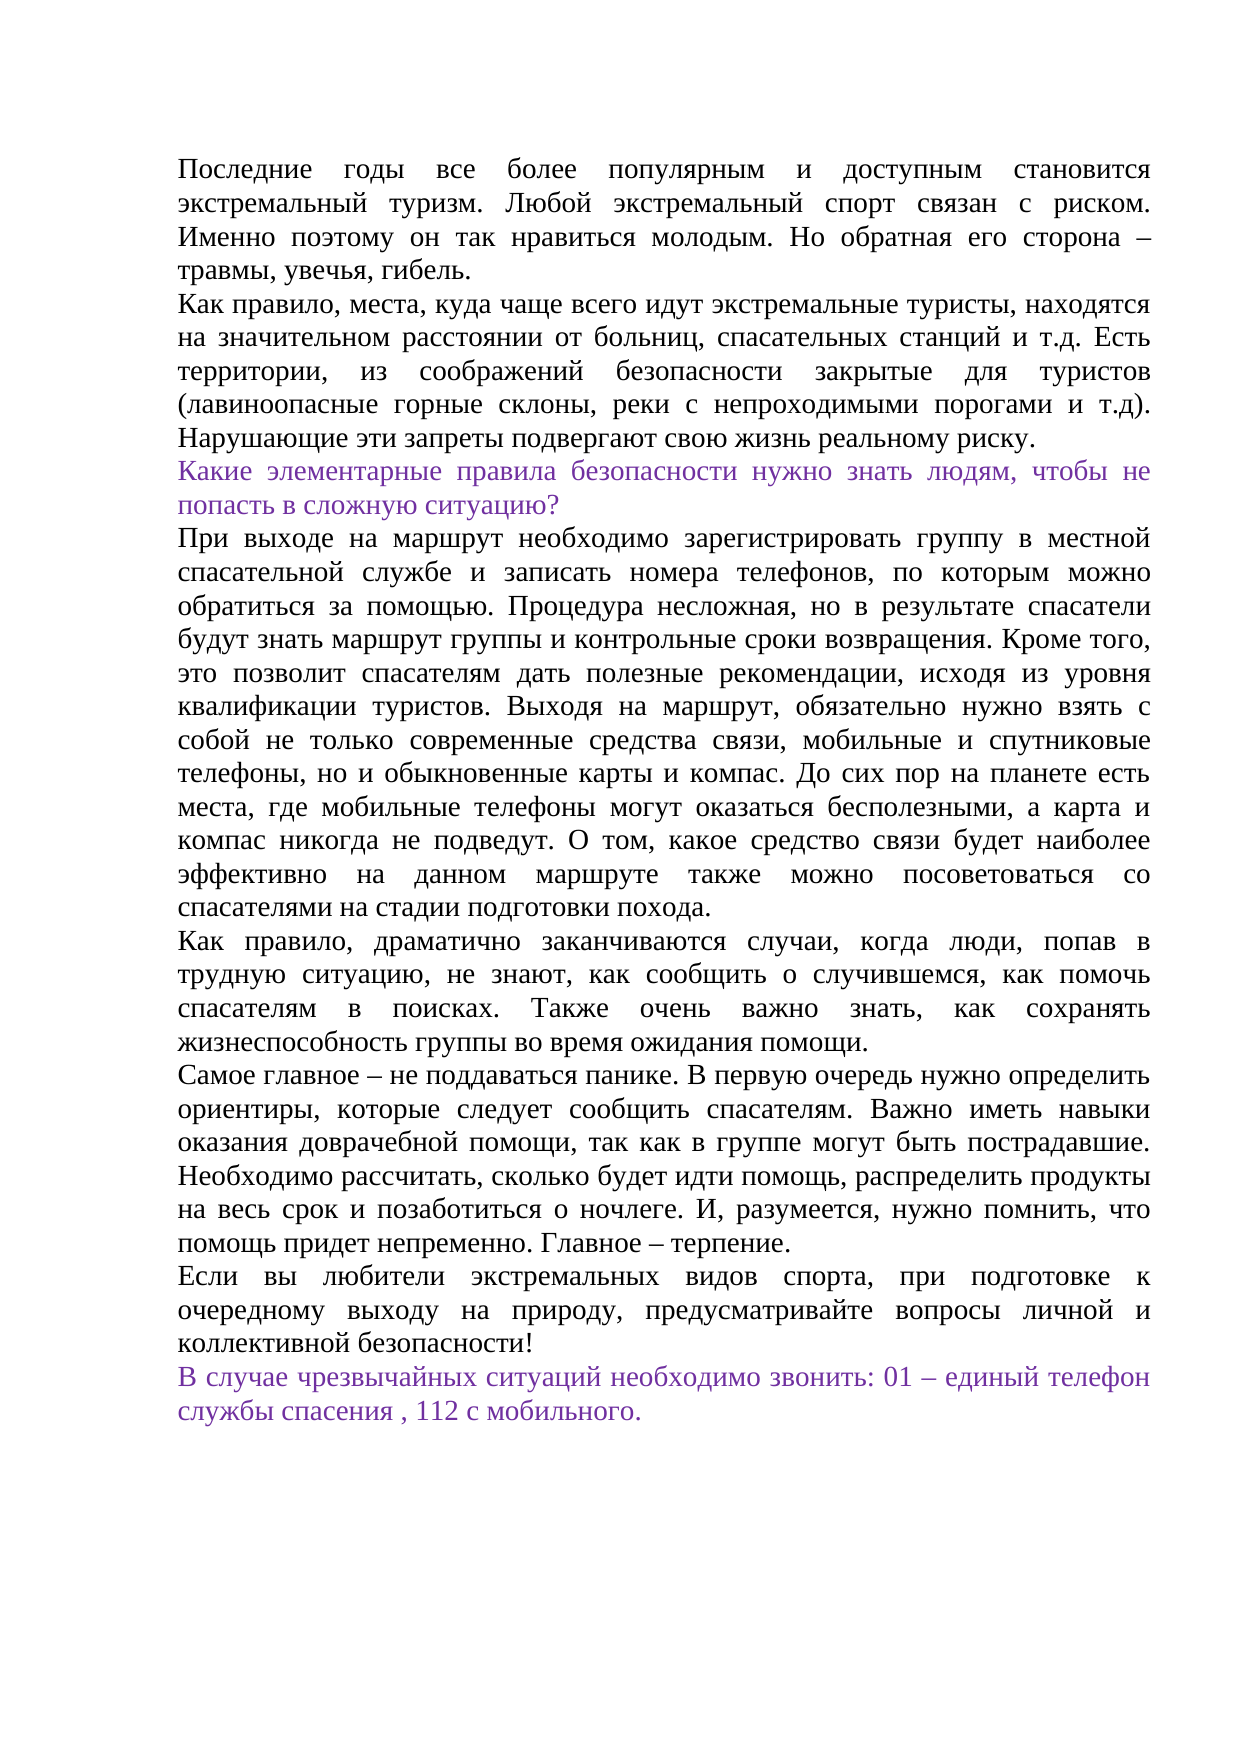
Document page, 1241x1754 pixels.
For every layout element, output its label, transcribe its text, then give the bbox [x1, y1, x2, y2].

text Какие элементарные правила безопасности нужно знать людям, чтобы не попасть в сложную ситуацию? [177, 453, 1152, 521]
text При выходе на маршрут необходимо зарегистрировать группу в местной спасательной службе и записать номера телефонов, по которым можно обратиться за помощью. Процедура несложная, но в результате спасатели будут знать маршрут группы и контрольные сроки возвращения. Кроме того, это позволит спасателям дать полезные рекомендации, исходя из уровня квалификации туристов. Выходя на маршрут, обязательно нужно взять с собой не только современные средства связи, мобильные и спутниковые телефоны, но и обыкновенные карты и компас. До сих пор на планете есть места, где мобильные телефоны могут оказаться бесполезными, а карта и компас никогда не подведут. О том, какое средство связи будет наиболее эффективно на данном маршруте также можно посоветоваться со спасателями на стадии подготовки похода. [177, 521, 1152, 923]
text Как правило, места, куда чаще всего идут экстремальные туристы, находятся на значительном расстоянии от больниц, спасательных станций и т.д. Есть территории, из соображений безопасности закрытые для туристов (лавиноопасные горные склоны, реки с непроходимыми порогами и т.д). Нарушающие эти запреты подвергают свою жизнь реальному риску. [177, 286, 1152, 453]
text Самое главное – не поддаваться панике. В первую очередь нужно определить ориентиры, которые следует сообщить спасателям. Важно иметь навыки оказания доврачебной помощи, так как в группе могут быть пострадавшие. Необходимо рассчитать, сколько будет идти помощь, распределить продукты на весь срок и позаботиться о ночлеге. И, разумеется, нужно помнить, что помощь придет непременно. Главное – терпение. [177, 1057, 1152, 1258]
text Последние годы все более популярным и доступным становится экстремальный туризм. Любой экстремальный спорт связан с риском. Именно поэтому он так нравиться молодым. Но обратная его сторона – травмы, увечья, гибель. [177, 152, 1152, 286]
text Если вы любители экстремальных видов спорта, при подготовке к очередному выходу на природу, предусматривайте вопросы личной и коллективной безопасности! [177, 1258, 1152, 1359]
text Как правило, драматично заканчиваются случаи, когда люди, попав в трудную ситуацию, не знают, как сообщить о случившемся, как помочь спасателям в поисках. Также очень важно знать, как сохранять жизнеспособность группы во время ожидания помощи. [177, 923, 1152, 1057]
text В случае чрезвычайных ситуаций необходимо звонить: 01 – единый телефон службы спасения , 112 с мобильного. [177, 1359, 1152, 1426]
